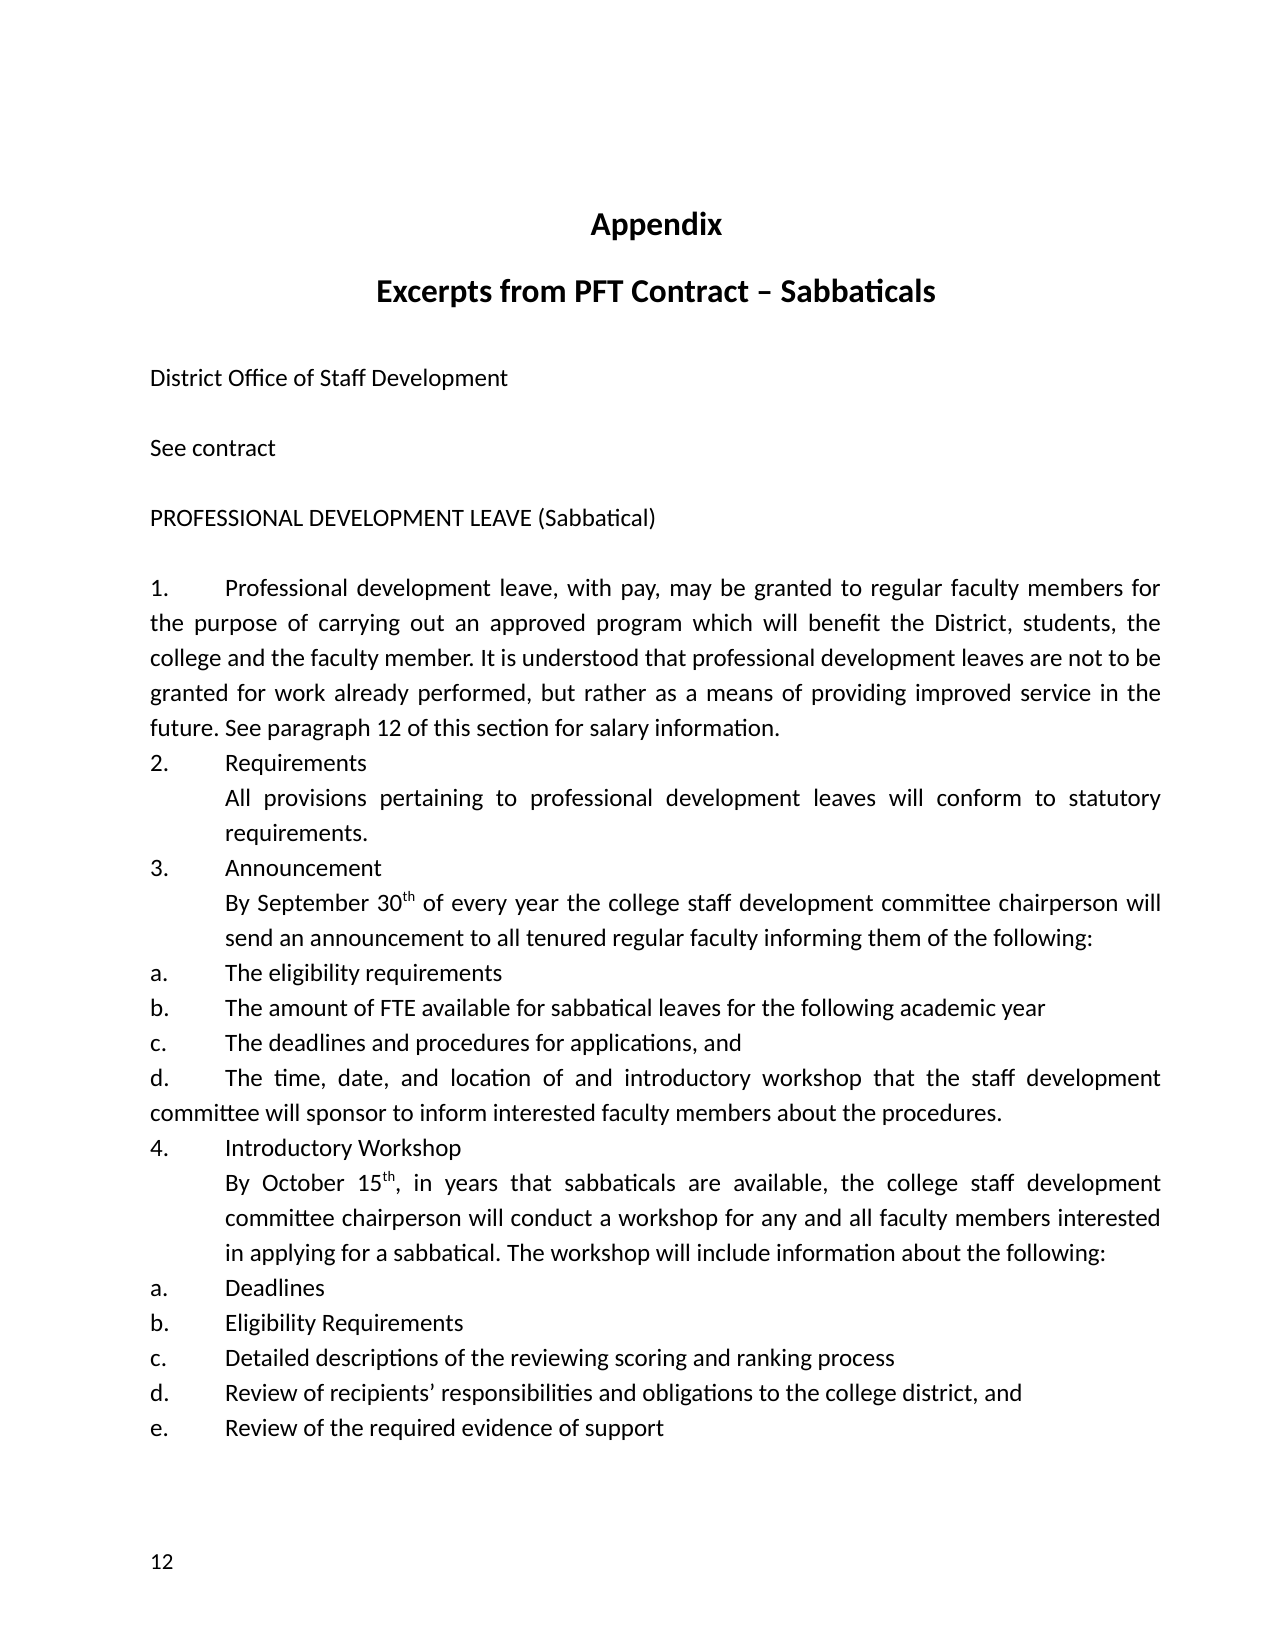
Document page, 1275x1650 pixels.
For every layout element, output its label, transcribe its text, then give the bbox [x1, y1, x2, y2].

list By October 15th, in years that sabbaticals are available, the college staff development committee chairperson will conduct a workshop for any and all faculty members interested in applying for a sabbatical. The workshop will include information about the following: [225, 1167, 1162, 1267]
list Review of recipients’ responsibilities and obligations to the college district, and [150, 1377, 1162, 1407]
text Appendix [150, 203, 1162, 243]
list The deadlines and procedures for applications, and [150, 1027, 1162, 1057]
text District Office of Staff Development [150, 362, 1162, 392]
list Deadlines [150, 1272, 1162, 1302]
text By September 30th of every year the college staff development committee chairperson will send an announcement to all tenured regular faculty informing them of the following: [225, 887, 1162, 952]
list The time, date, and location of and introductory workshop that the staff development committee will sponsor to inform interested faculty members about the procedures. [150, 1062, 1162, 1127]
list Detailed descriptions of the reviewing scoring and ranking process [150, 1342, 1162, 1372]
list Professional development leave, with pay, may be granted to regular faculty members for the purpose of carrying out an approved program which will benefit the District, students, the college and the faculty member. It is understood that professional development leaves are not to be granted for work already performed, but rather as a means of providing improved service in the future. See paragraph 12 of this section for salary information. [150, 572, 1162, 742]
list Eligibility Requirements [150, 1307, 1162, 1337]
list Introductory Workshop [150, 1132, 1162, 1162]
list Requirements [150, 747, 1162, 777]
list The eligibility requirements [150, 957, 1162, 987]
list Review of the required evidence of support [150, 1412, 1162, 1442]
text See contract [150, 432, 1162, 462]
list Announcement [150, 852, 1162, 882]
text PROFESSIONAL DEVELOPMENT LEAVE (Sabbatical) [150, 502, 1162, 532]
title Excerpts from PFT Contract – Sabbaticals [150, 270, 1162, 311]
list All provisions pertaining to professional development leaves will conform to statutory requirements. [225, 782, 1162, 847]
list The amount of FTE available for sabbatical leaves for the following academic year [150, 992, 1162, 1022]
